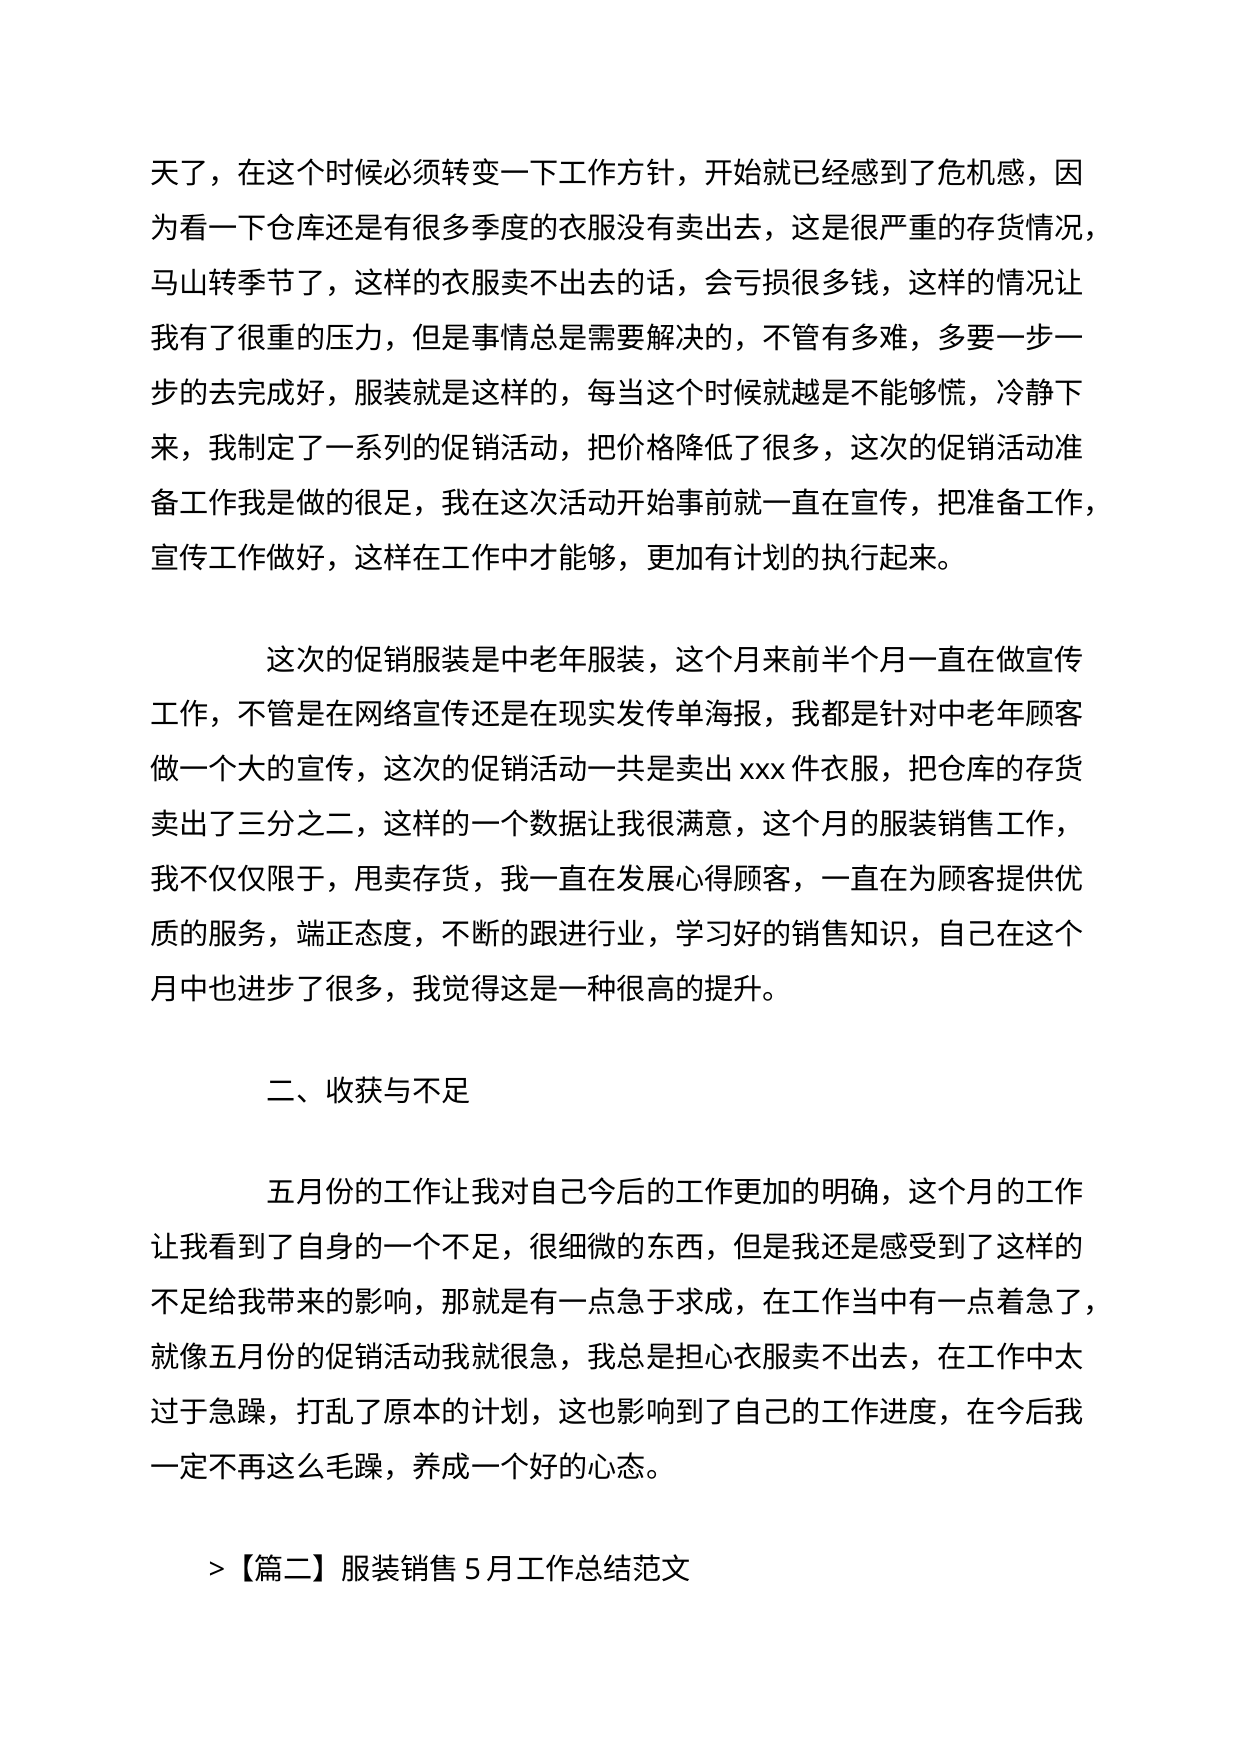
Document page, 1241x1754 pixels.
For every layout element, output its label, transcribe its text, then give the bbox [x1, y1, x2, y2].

text 这次的促销服装是中老年服装，这个月来前半个月一直在做宣传工作，不管是在网络宣传还是在现实发传单海报，我都是针对中老年顾客做一个大的宣传，这次的促销活动一共是卖出xxx件衣服，把仓库的存货卖出了三分之二，这样的一个数据让我很满意，这个月的服装销售工作，我不仅仅限于，甩卖存货，我一直在发展心得顾客，一直在为顾客提供优质的服务，端正态度，不断的跟进行业，学习好的销售知识，自己在这个月中也进步了很多，我觉得这是一种很高的提升。 [150, 636, 1090, 1008]
text 五月份的工作让我对自己今后的工作更加的明确，这个月的工作让我看到了自身的一个不足，很细微的东西，但是我还是感受到了这样的不足给我带来的影响，那就是有一点急于求成，在工作当中有一点着急了，就像五月份的促销活动我就很急，我总是担心衣服卖不出去，在工作中太过于急躁，打乱了原本的计划，这也影响到了自己的工作进度，在今后我一定不再这么毛躁，养成一个好的心态。 [150, 1169, 1090, 1486]
text 二、收获与不足 [150, 1067, 1090, 1109]
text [150, 150, 1090, 577]
text >【篇二】服装销售5月工作总结范文 [150, 1545, 1090, 1588]
